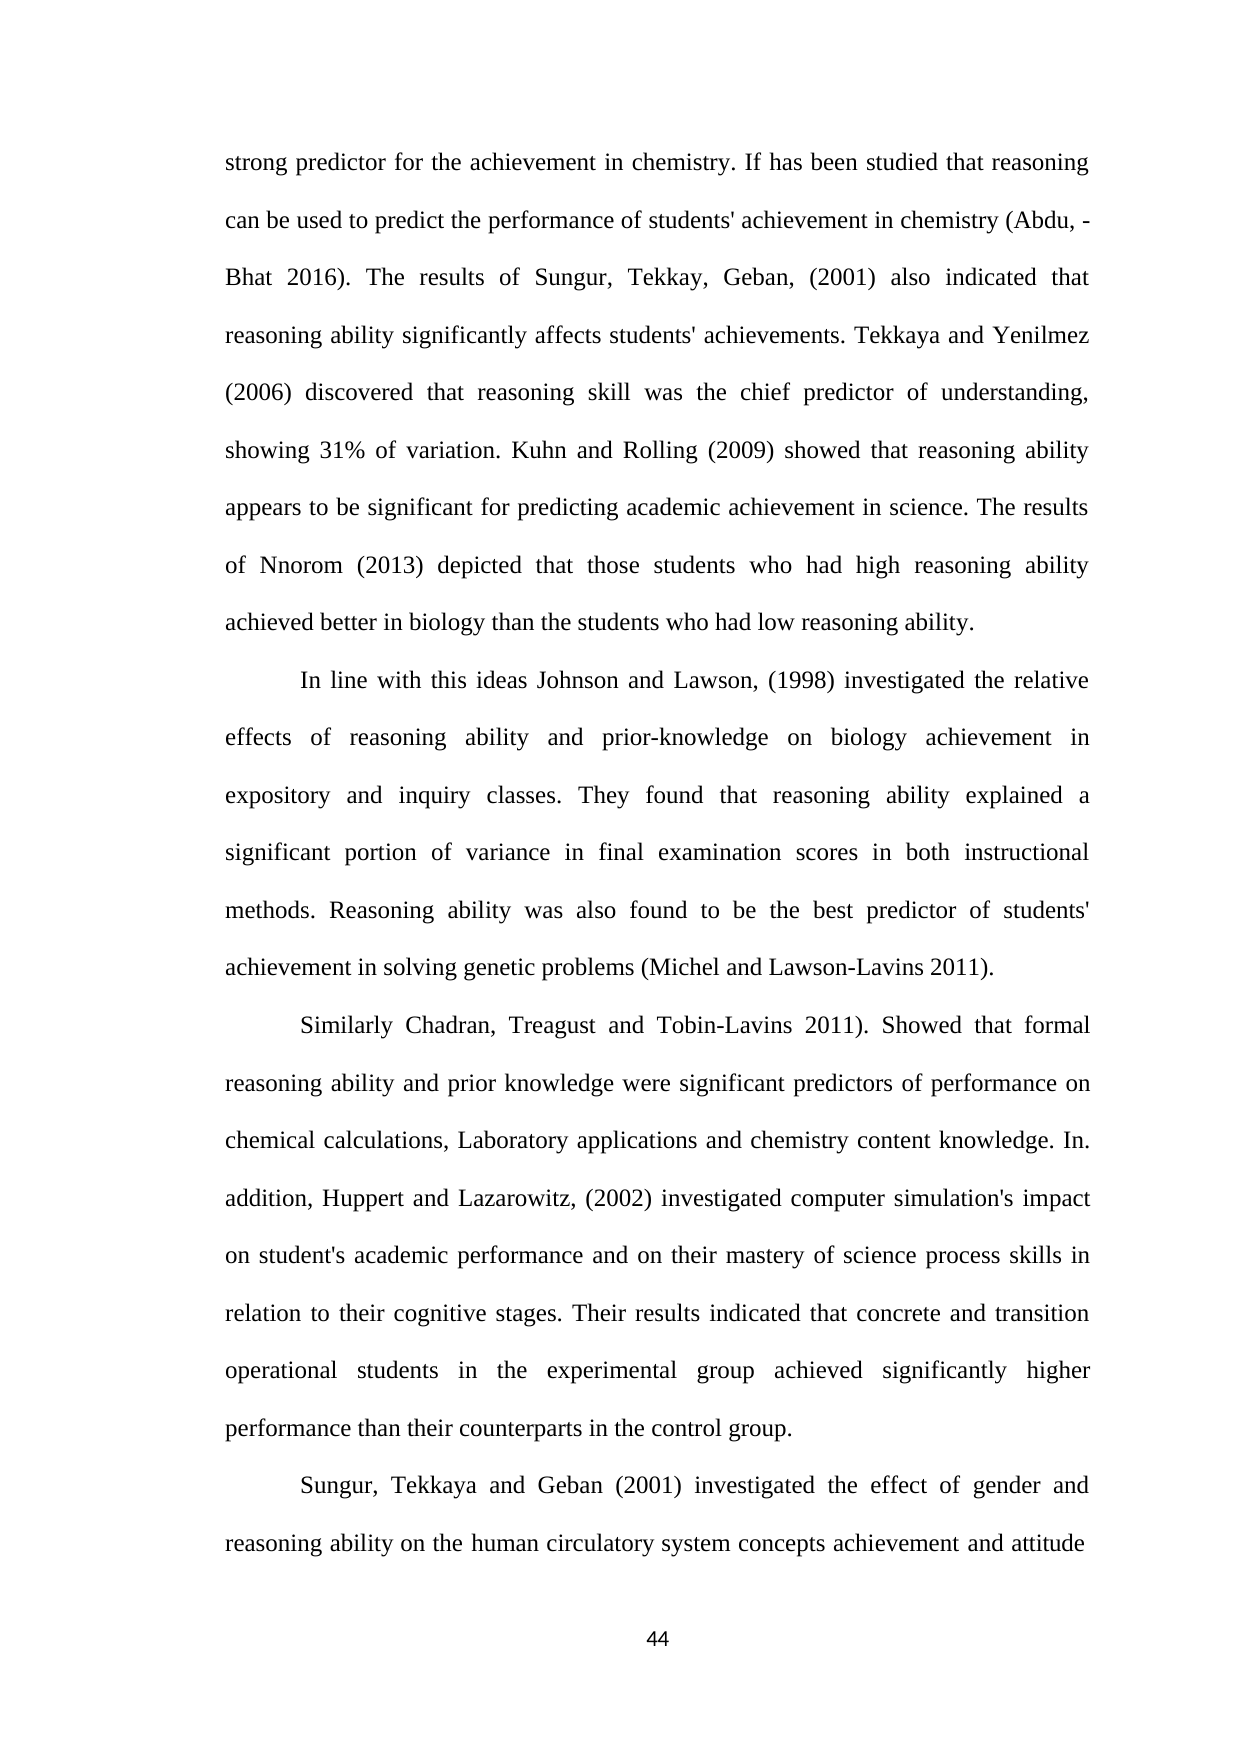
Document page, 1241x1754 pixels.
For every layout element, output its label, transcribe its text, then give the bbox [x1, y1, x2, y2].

text In line with this ideas Johnson and Lawson, (1998) investigated the relative effects of reasoning ability and prior-knowledge on biology achievement in expository and inquiry classes. They found that reasoning ability explained a significant portion of variance in final examination scores in both instructional methods. Reasoning ability was also found to be the best predictor of students' achievement in solving genetic problems (Michel and Lawson-Lavins 2011). [225, 665, 1091, 981]
text Similarly Chadran, Treagust and Tobin-Lavins 2011). Showed that formal reasoning ability and prior knowledge were significant predictors of performance on chemical calculations, Laboratory applications and chemistry content knowledge. In. addition, Huppert and Lazarowitz, (2002) investigated computer simulation's impact on student's academic performance and on their mastery of science process skills in relation to their cognitive stages. Their results indicated that concrete and transition operational students in the experimental group achieved significantly higher performance than their counterparts in the control group. [225, 1010, 1091, 1441]
text Sungur, Tekkaya and Geban (2001) investigated the effect of gender and reasoning ability on the human circulatory system concepts achievement and attitude [225, 1470, 1090, 1557]
text strong predictor for the achievement in chemistry. If has been studied that reasoning can be used to predict the performance of students' achievement in chemistry (Abdu, - Bhat 2016). The results of Sungur, Tekkay, Geban, (2001) also indicated that reasoning ability significantly affects students' achievements. Tekkaya and Yenilmez (2006) discovered that reasoning skill was the chief predictor of understanding, showing 31% of variation. Kuhn and Rolling (2009) showed that reasoning ability appears to be significant for predicting academic achievement in science. The results of Nnorom (2013) depicted that those students who had high reasoning ability achieved better in biology than the students who had low reasoning ability. [225, 147, 1090, 636]
